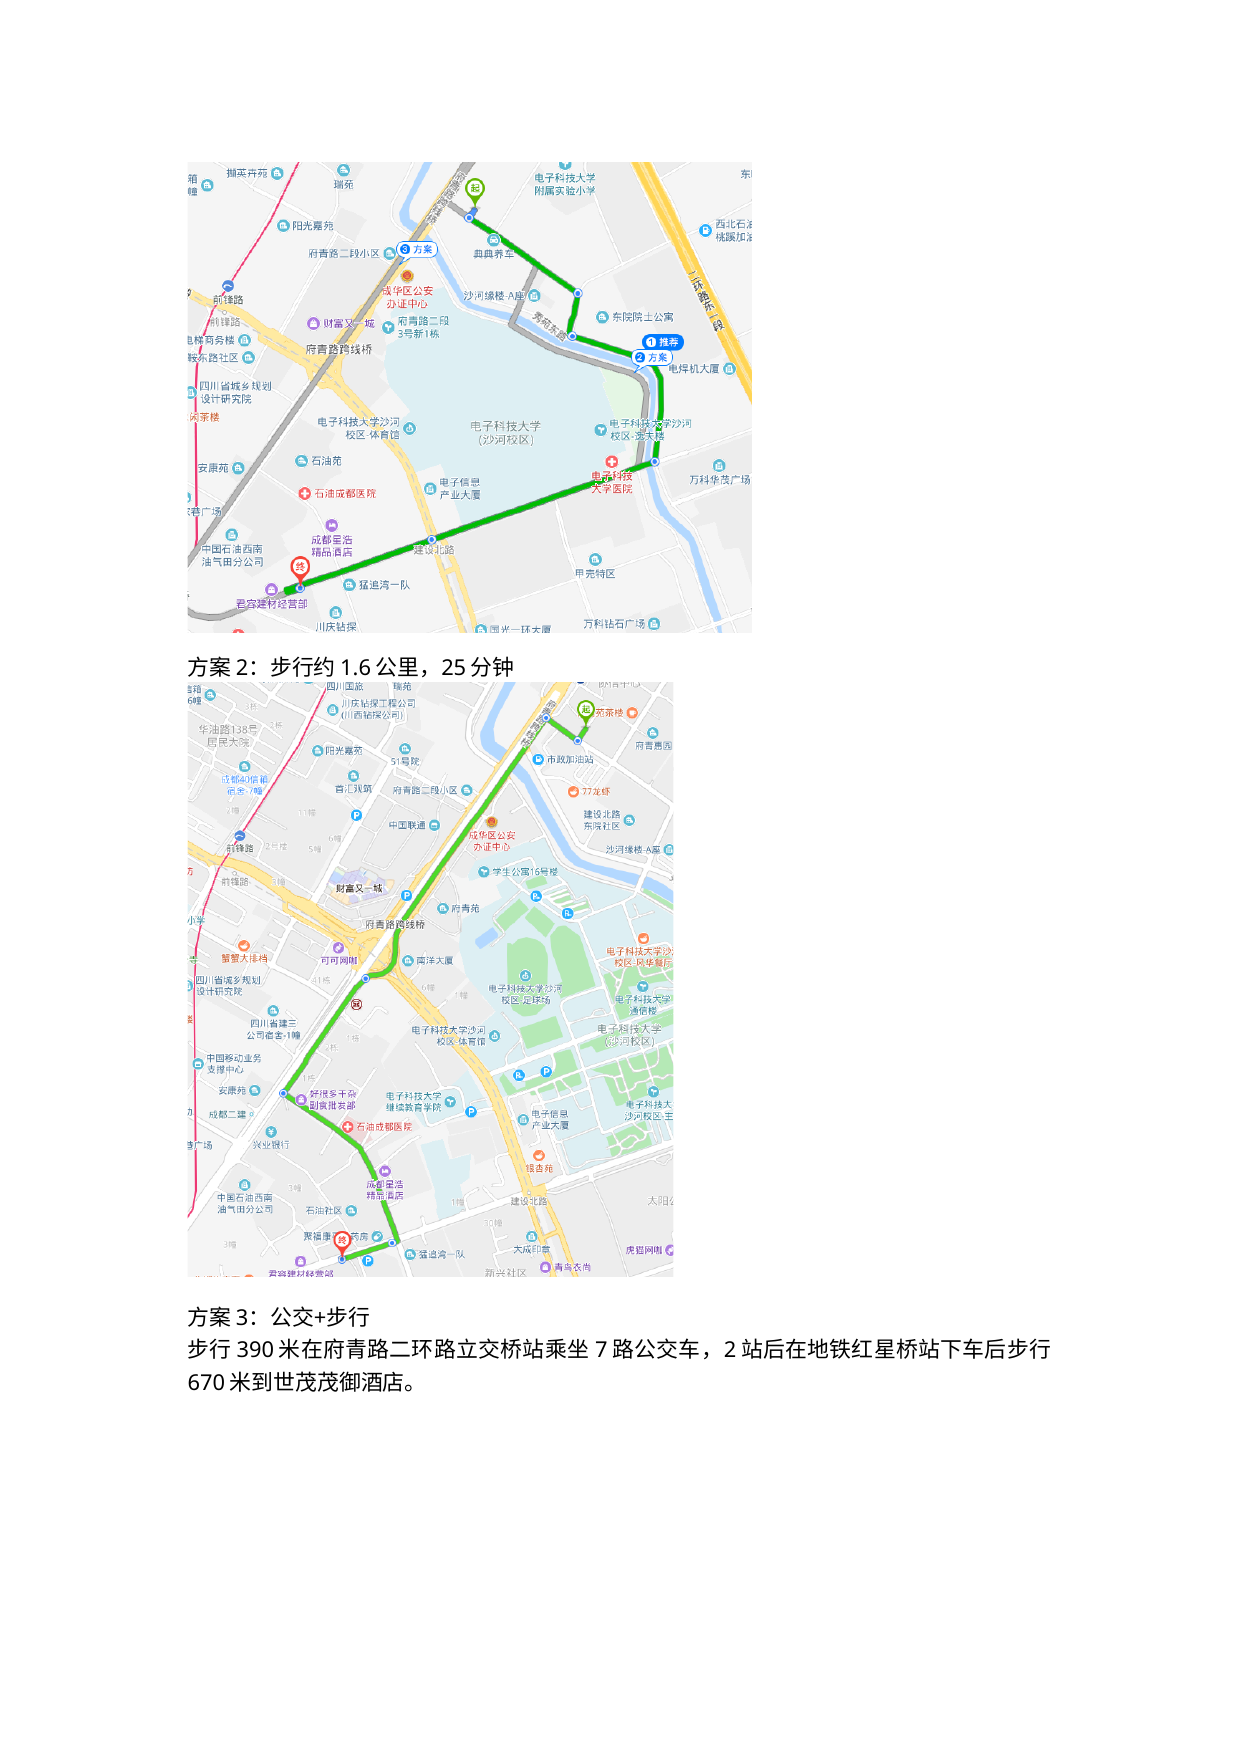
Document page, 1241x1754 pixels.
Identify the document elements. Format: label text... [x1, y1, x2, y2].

picture [187, 162, 752, 633]
text 方案3：公交+步行 [187, 1299, 1053, 1332]
text 方案2：步行约1.6公里，25分钟 [187, 649, 1053, 682]
text 步行390米在府青路二环路立交桥站乘坐7路公交车，2站后在地铁红星桥站下车后步行670米到世茂茂御酒店。 [187, 1332, 1053, 1397]
picture [187, 682, 674, 1277]
